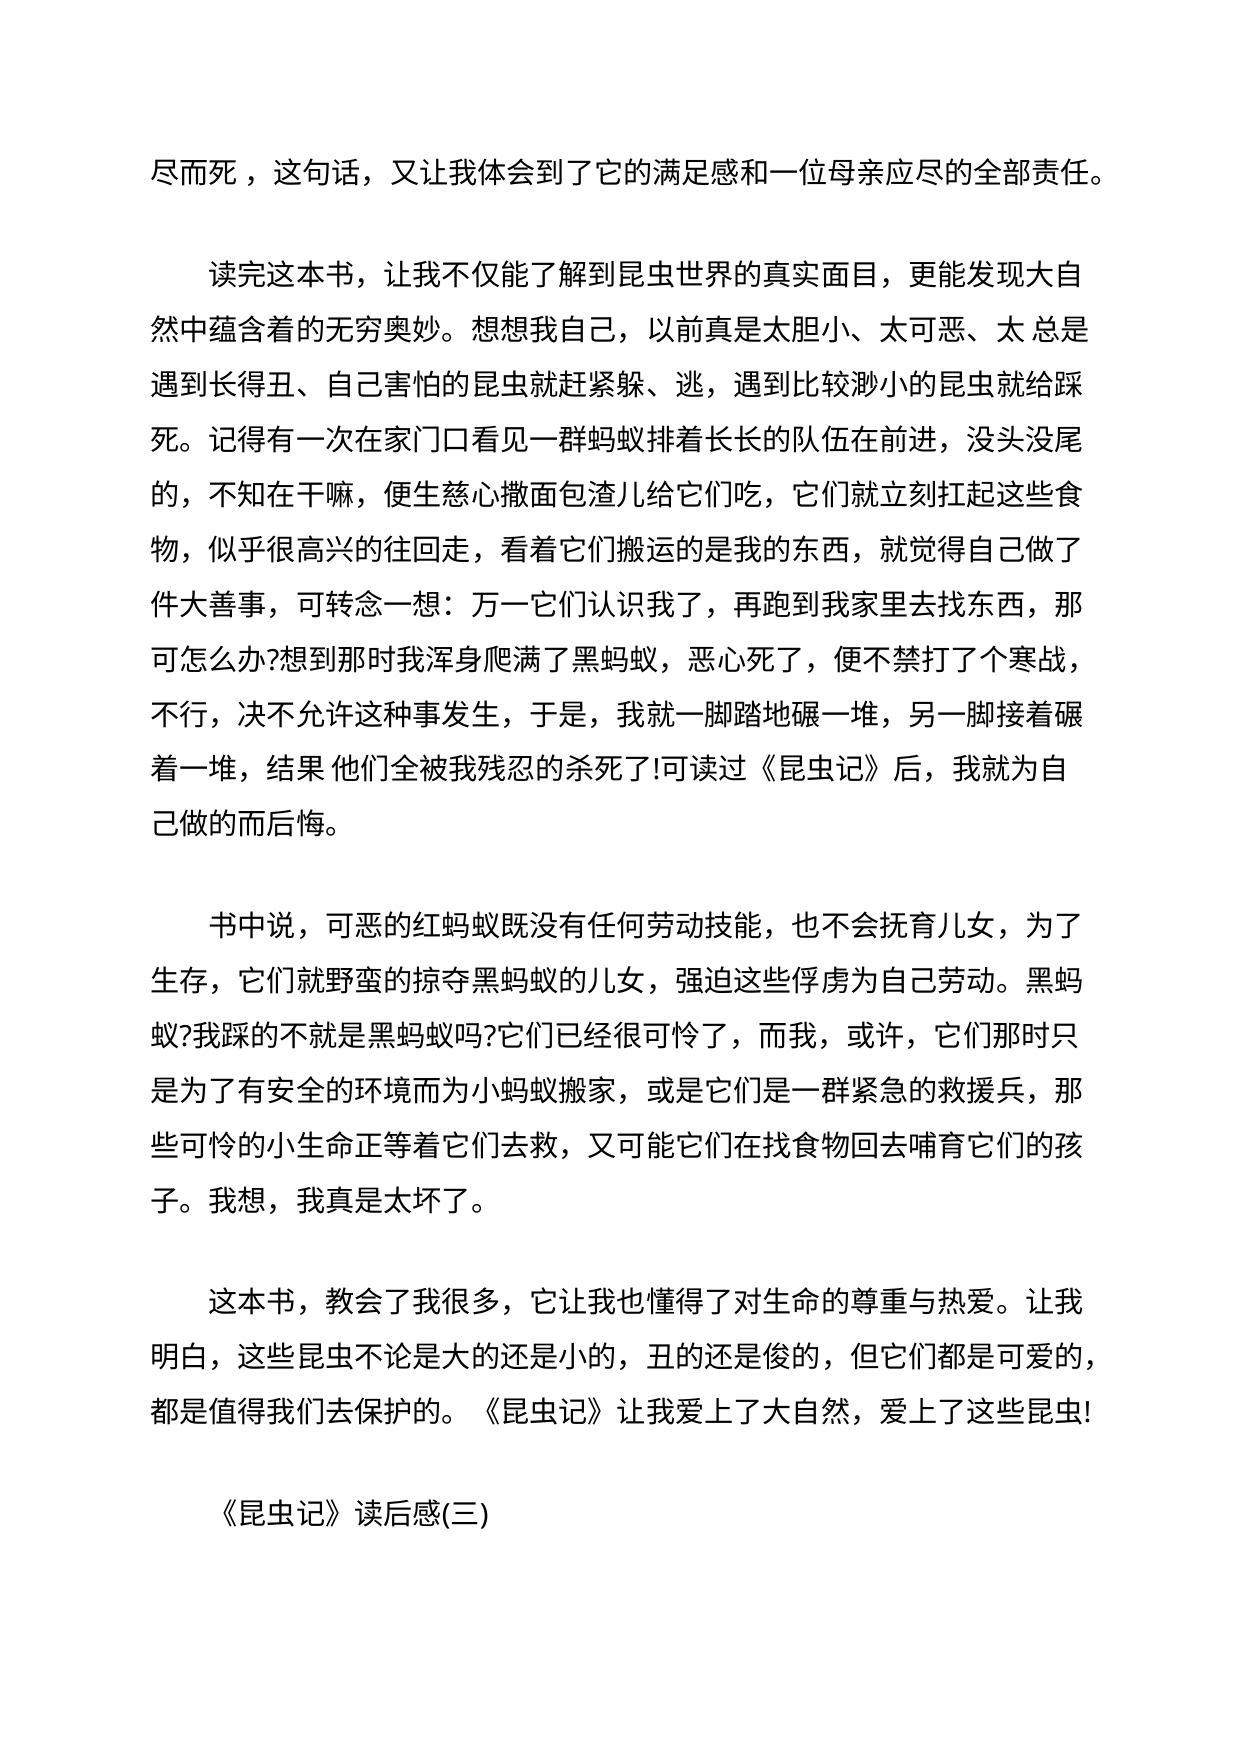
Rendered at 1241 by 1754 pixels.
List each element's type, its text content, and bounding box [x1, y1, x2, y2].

text 这本书，教会了我很多，它让我也懂得了对生命的尊重与热爱。让我明白，这些昆虫不论是大的还是小的，丑的还是俊的，但它们都是可爱的，都是值得我们去保护的。《昆虫记》让我爱上了大自然，爱上了这些昆虫! [150, 1279, 1090, 1431]
text 《昆虫记》读后感(三) [150, 1491, 1090, 1533]
text 读完这本书，让我不仅能了解到昆虫世界的真实面目，更能发现大自然中蕴含着的无穷奥妙。想想我自己，以前真是太胆小、太可恶、太 总是遇到长得丑、自己害怕的昆虫就赶紧躲、逃，遇到比较渺小的昆虫就给踩死。记得有一次在家门口看见一群蚂蚁排着长长的队伍在前进，没头没尾的，不知在干嘛，便生慈心撒面包渣儿给它们吃，它们就立刻扛起这些食物，似乎很高兴的往回走，看着它们搬运的是我的东西，就觉得自己做了件大善事，可转念一想：万一它们认识我了，再跑到我家里去找东西，那可怎么办?想到那时我浑身爬满了黑蚂蚁，恶心死了，便不禁打了个寒战，不行，决不允许这种事发生，于是，我就一脚踏地碾一堆，另一脚接着碾着一堆，结果 他们全被我残忍的杀死了!可读过《昆虫记》后，我就为自己做的而后悔。 [150, 252, 1090, 843]
text 书中说，可恶的红蚂蚁既没有任何劳动技能，也不会抚育儿女，为了生存，它们就野蛮的掠夺黑蚂蚁的儿女，强迫这些俘虏为自己劳动。黑蚂蚁?我踩的不就是黑蚂蚁吗?它们已经很可怜了，而我，或许，它们那时只是为了有安全的环境而为小蚂蚁搬家，或是它们是一群紧急的救援兵，那些可怜的小生命正等着它们去救，又可能它们在找食物回去哺育它们的孩子。我想，我真是太坏了。 [150, 903, 1090, 1219]
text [150, 150, 1090, 192]
